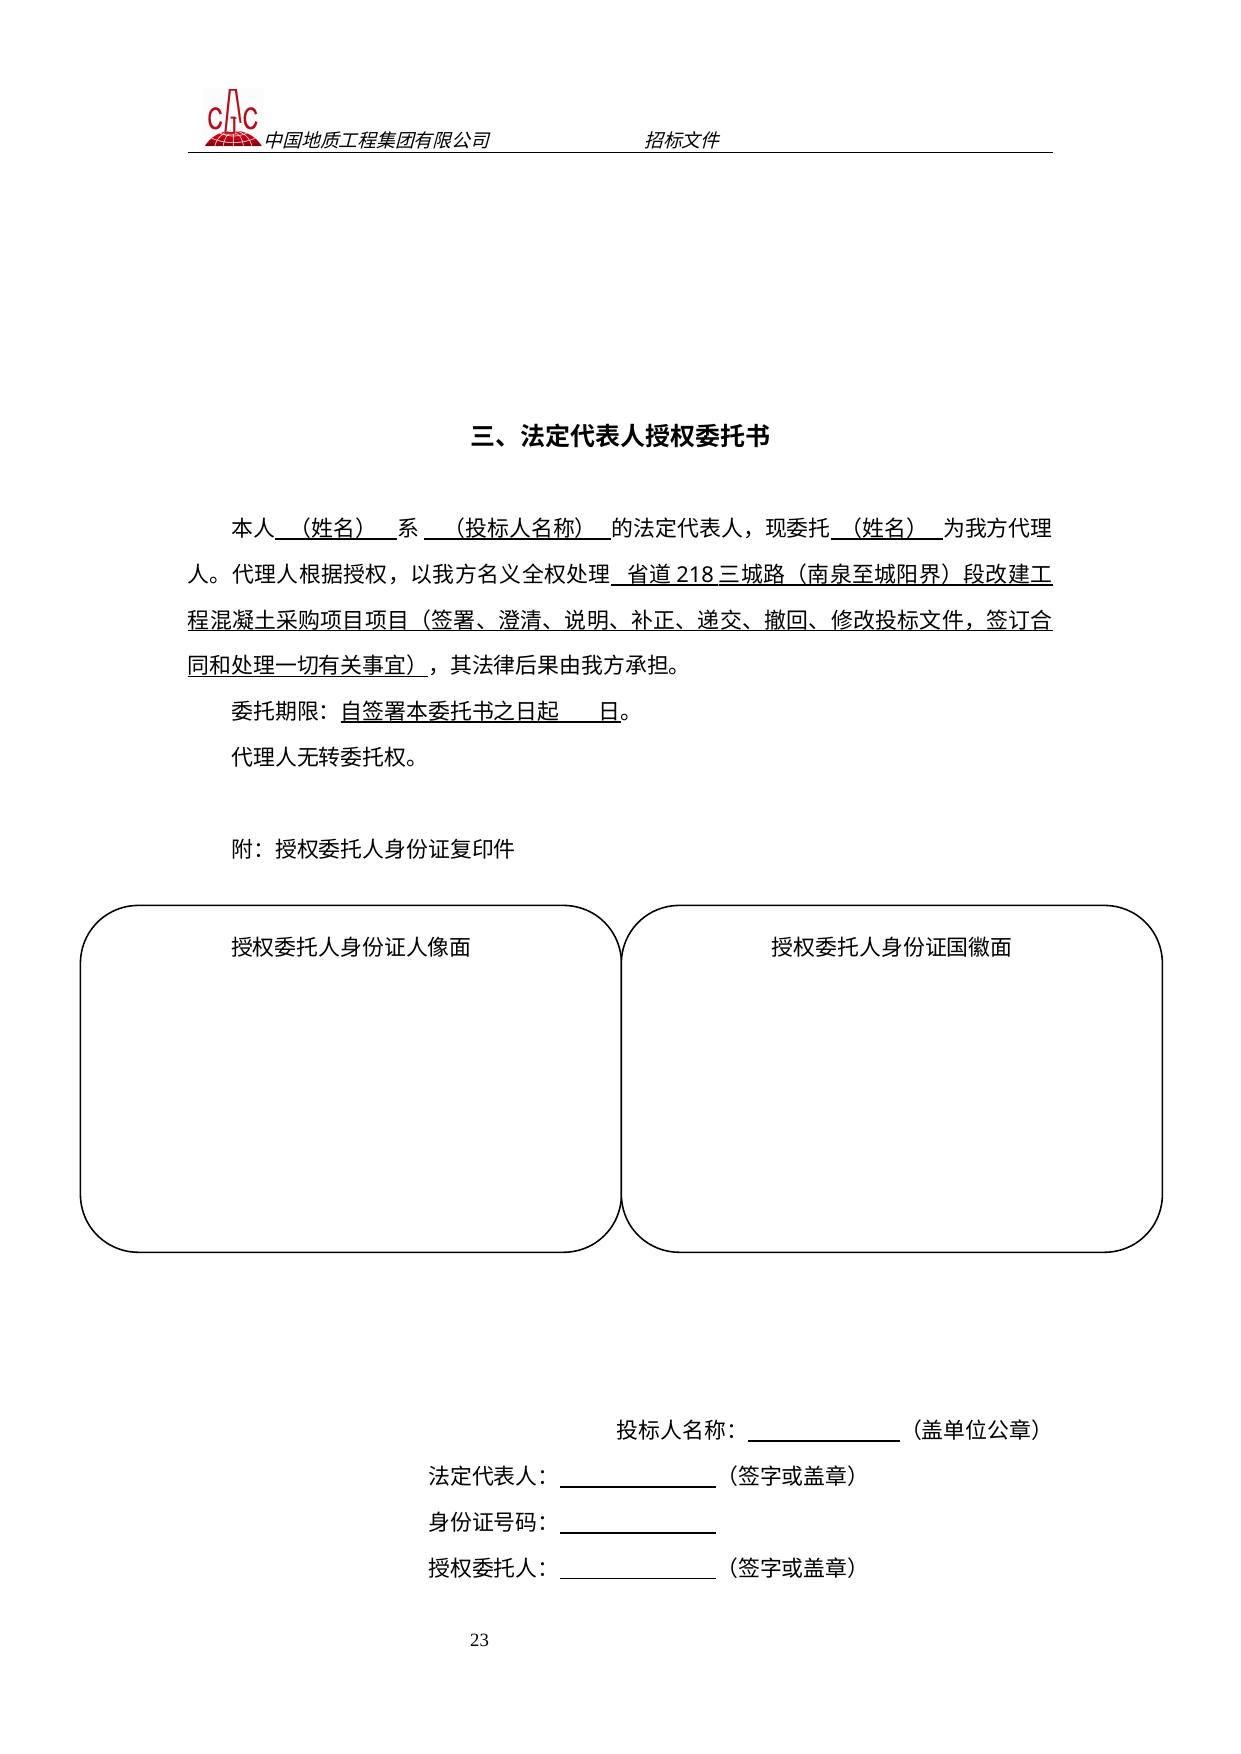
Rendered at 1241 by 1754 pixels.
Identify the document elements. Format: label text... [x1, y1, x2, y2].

text 授权委托人： （签字或盖章） [187, 1539, 1053, 1585]
text 委托期限：自签署本委托书之日起 日。 [187, 683, 1053, 729]
picture [202, 88, 264, 147]
text 本人 （姓名） 系 （投标人名称） 的法定代表人，现委托 （姓名） 为我方代理人。代理人根据授权，以我方名义全权处理 省道218三城路（南泉至城阳界）段改建工程混凝土采购项目项目（签署、澄清、说明、补正、递交、撤回、修改投标文件，签订合同和处理一切有关事宜），其法律后果由我方承担。 [187, 631, 1053, 683]
text 本人 （姓名） 系 （投标人名称） 的法定代表人，现委托 （姓名） 为我方代理人。代理人根据授权，以我方名义全权处理 省道218三城路（南泉至城阳界）段改建工程混凝土采购项目项目（签署、澄清、说明、补正、递交、撤回、修改投标文件，签订合同和处理一切有关事宜），其法律后果由我方承担。 [187, 500, 1053, 630]
text 附：授权委托人身份证复印件 [187, 821, 1053, 866]
subtitle 三、法定代表人授权委托书 [187, 417, 1053, 453]
text 法定代表人： （签字或盖章） [187, 1448, 1053, 1493]
text 代理人无转委托权。 [187, 729, 1053, 775]
text 投标人名称： （盖单位公章） [187, 1402, 1053, 1448]
text 身份证号码： [187, 1493, 1053, 1539]
